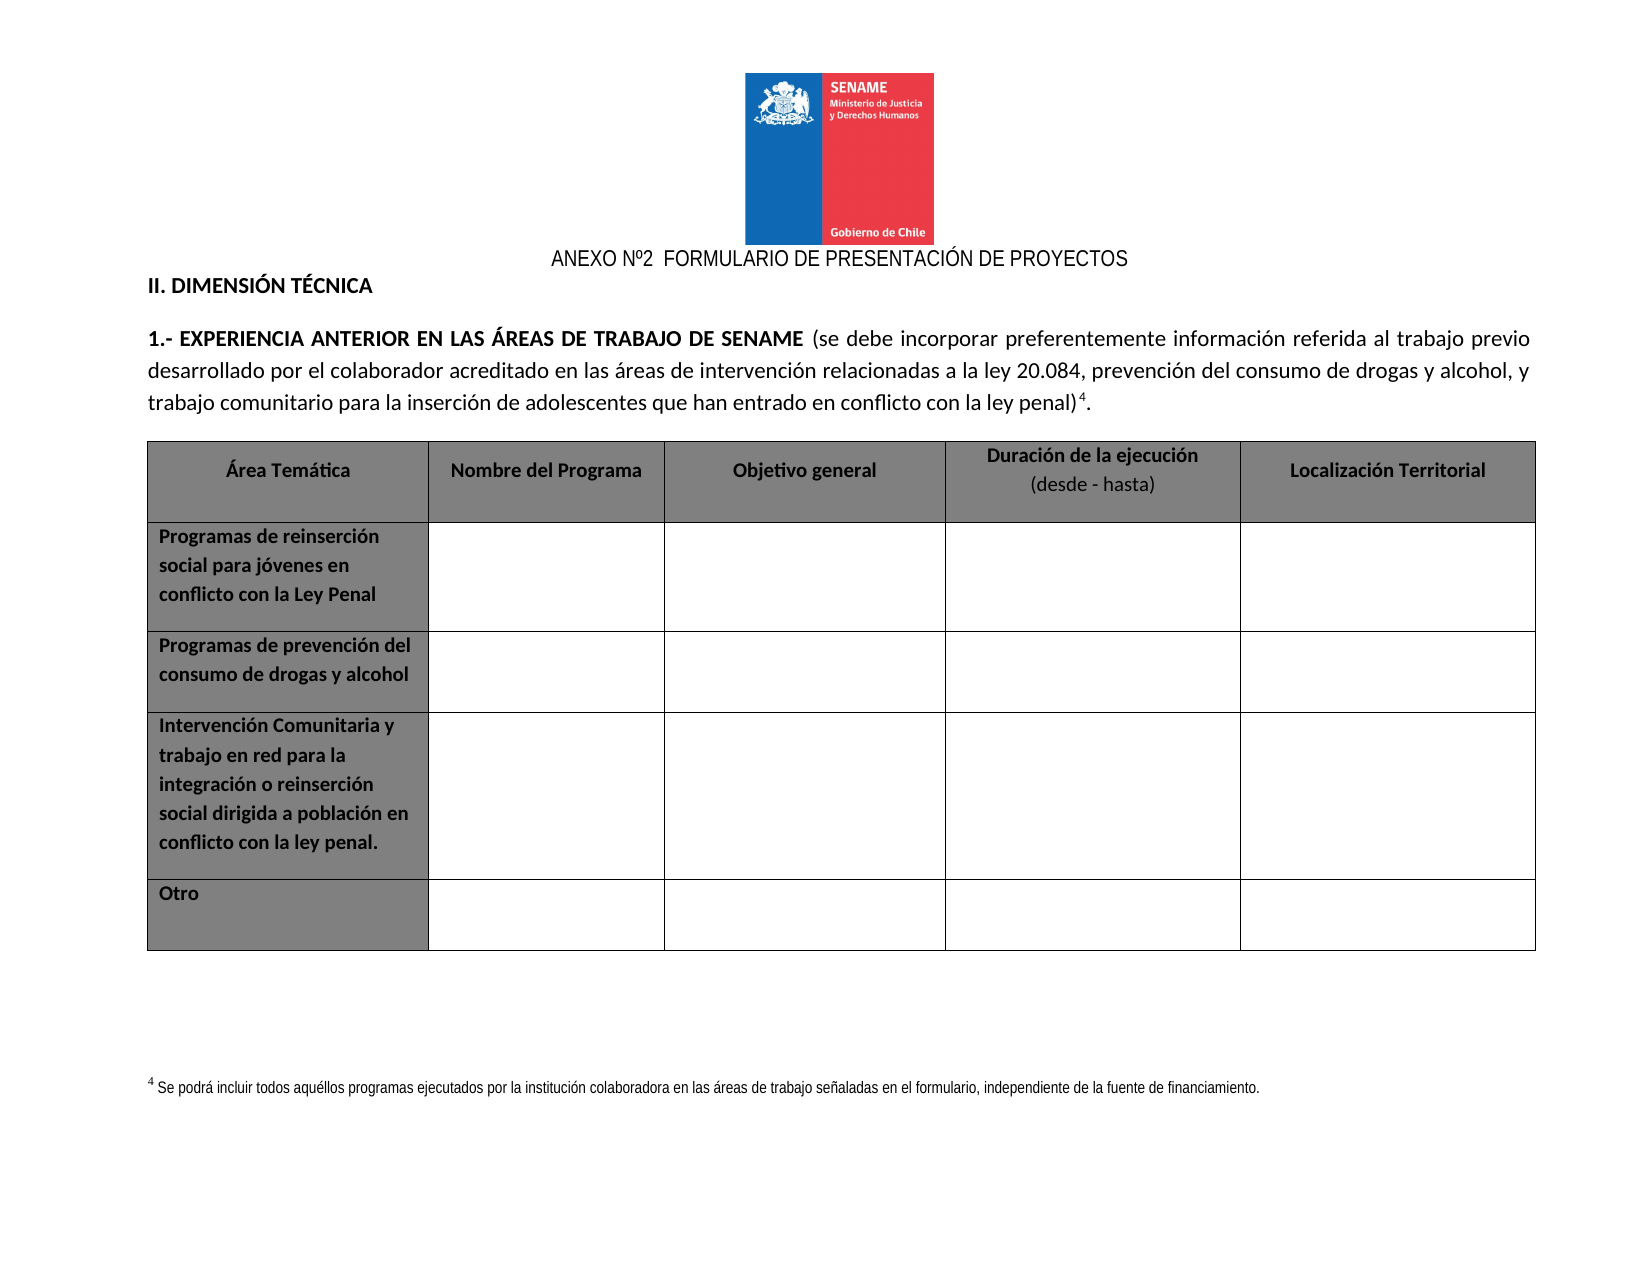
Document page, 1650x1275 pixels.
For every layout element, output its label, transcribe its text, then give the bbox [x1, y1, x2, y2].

table_header Objetivo general [665, 442, 945, 522]
table_cell [1241, 713, 1535, 879]
table_cell Intervención Comunitaria y trabajo en red para la integración o reinserción social dirigida a población en conflicto con la ley penal. [148, 713, 428, 879]
table_cell [429, 880, 664, 950]
table_cell [665, 713, 945, 879]
table_header Nombre del Programa [429, 442, 664, 522]
table_cell Otro [148, 880, 428, 950]
table_cell [429, 713, 664, 879]
picture [745, 73, 934, 245]
table_header Área Temática [148, 442, 428, 522]
table_cell [946, 880, 1240, 950]
table_cell [946, 632, 1240, 712]
table_cell [946, 523, 1240, 631]
table_header Duración de la ejecución (desde - hasta) [946, 442, 1240, 522]
table_cell [429, 523, 664, 631]
table_cell Programas de prevención del consumo de drogas y alcohol [148, 632, 428, 712]
table_cell [1241, 880, 1535, 950]
text II. DIMENSIÓN TÉCNICA [148, 271, 1532, 299]
text 1.- EXPERIENCIA ANTERIOR EN LAS ÁREAS DE TRABAJO DE SENAME (se debe incorporar preferentemente información referida al trabajo previo desarrollado por el colaborador acreditado en las áreas de intervención relacionadas a la ley 20.084, prevención del consumo de drogas y alcohol, y trabajo comunitario para la inserción de adolescentes que han entrado en conflicto con la ley penal). [148, 324, 1532, 416]
table_cell [429, 632, 664, 712]
table_header Localización Territorial [1241, 442, 1535, 522]
table_cell [665, 632, 945, 712]
table_cell [946, 713, 1240, 879]
table_cell [665, 523, 945, 631]
table_cell [1241, 632, 1535, 712]
table_cell [1241, 523, 1535, 631]
table_cell Programas de reinserción social para jóvenes en conflicto con la Ley Penal [148, 523, 428, 631]
table_cell [665, 880, 945, 950]
